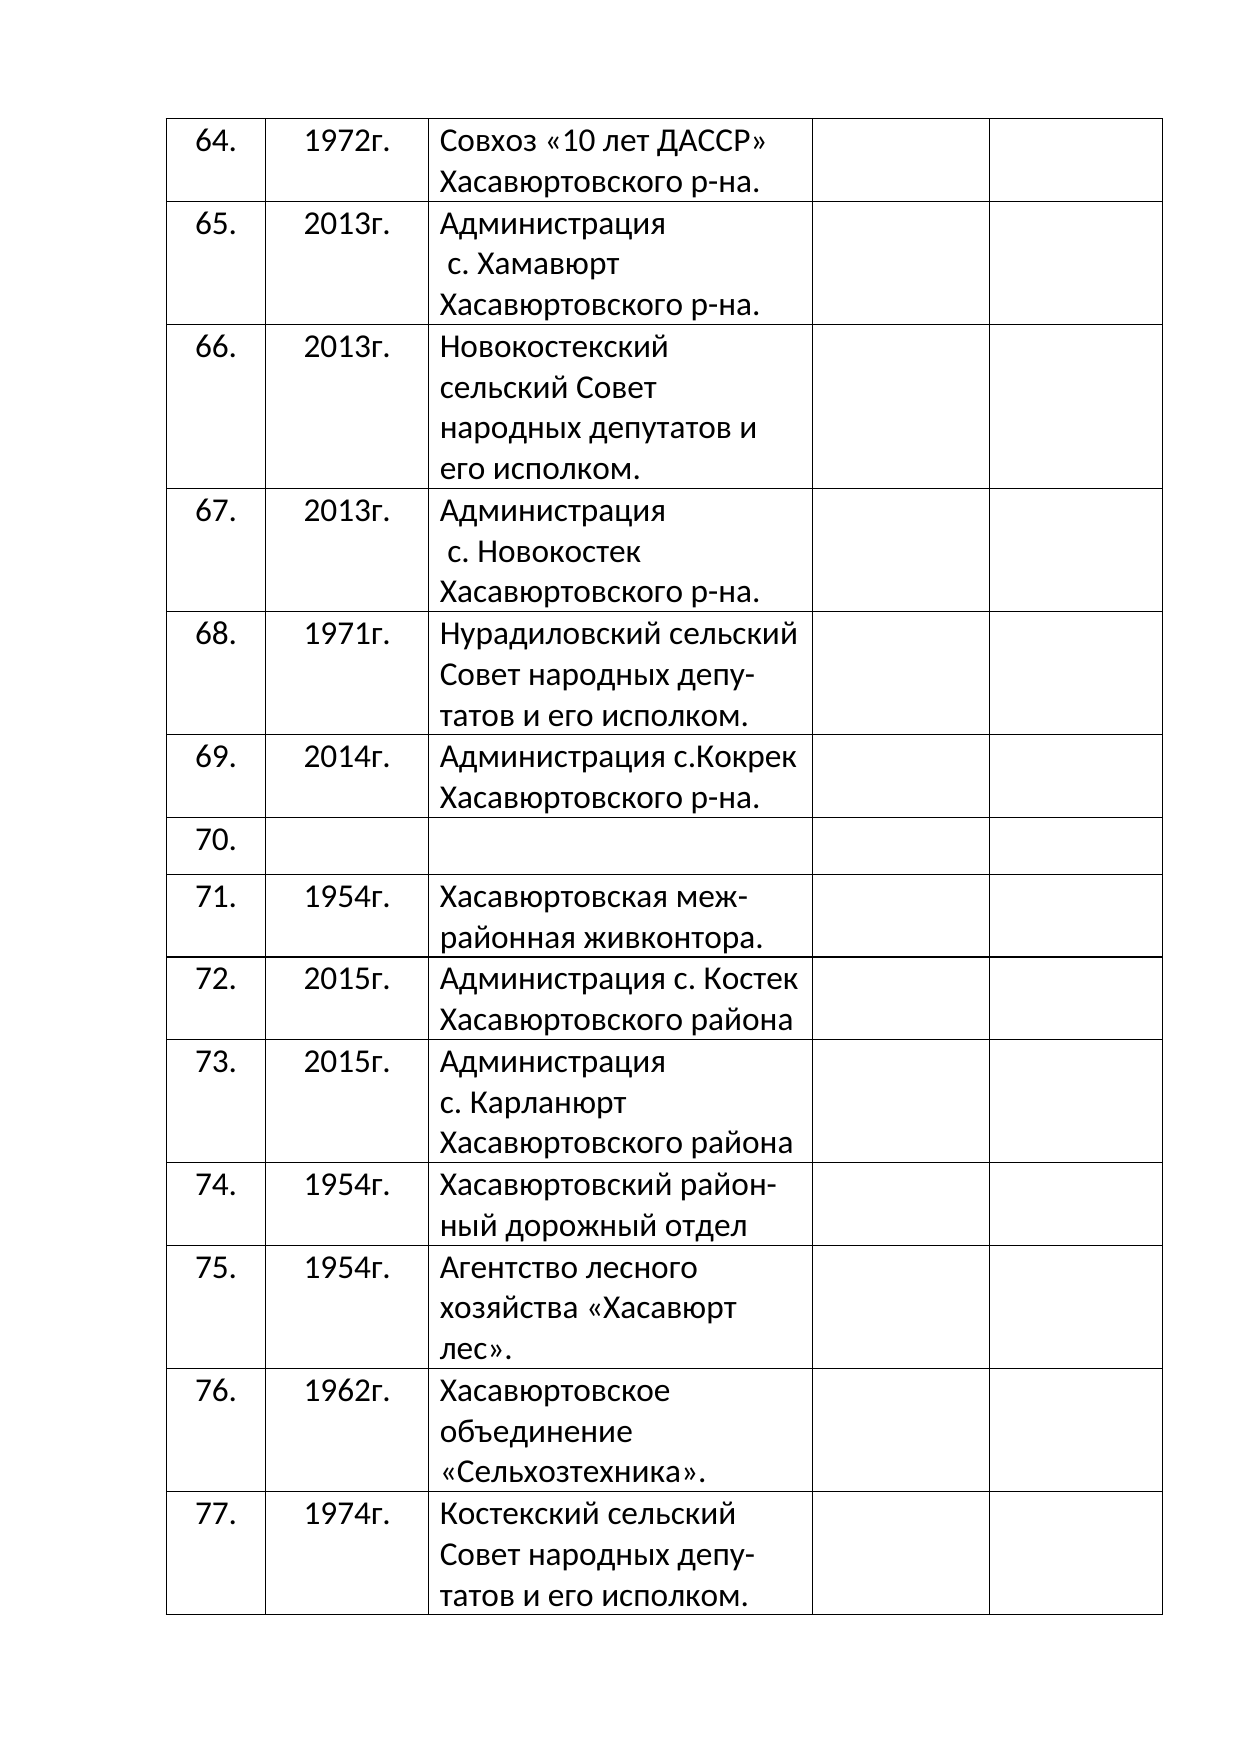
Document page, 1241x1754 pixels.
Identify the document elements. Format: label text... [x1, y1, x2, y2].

table_cell [990, 1040, 1162, 1162]
table_cell Хасавюртовское объединение «Сельхозтехника». [429, 1369, 812, 1491]
table_cell Администрация с.Кокрек Хасавюртовского р-на. [429, 735, 812, 817]
table_cell [813, 489, 989, 611]
table_cell Администрация с. Костек Хасавюртовского района [429, 958, 812, 1039]
table_cell [813, 875, 989, 956]
table_cell Костекский сельский Совет народных депу-татов и его исполком. [429, 1492, 812, 1614]
table_cell Новокостекский сельский Совет народных депутатов и его исполком. [429, 325, 812, 488]
table_cell 70. [167, 818, 265, 874]
table_cell 64. [167, 119, 265, 201]
table_cell Администрация с. Карланюрт Хасавюртовского района [429, 1040, 812, 1162]
table_cell 66. [167, 325, 265, 488]
table_cell [990, 202, 1162, 324]
table_cell [990, 735, 1162, 817]
table_cell 65. [167, 202, 265, 324]
table_cell [990, 958, 1162, 1039]
table_cell 1971г. [266, 612, 428, 734]
table_cell Хасавюртовский район-ный дорожный отдел [429, 1163, 812, 1244]
table_cell [813, 1492, 989, 1614]
table_cell Администрация с. Новокостек Хасавюртовского р-на. [429, 489, 812, 611]
table_cell 72. [167, 958, 265, 1039]
table_cell 2014г. [266, 735, 428, 817]
table_cell 1954г. [266, 1246, 428, 1368]
table_cell 1962г. [266, 1369, 428, 1491]
table_cell [429, 818, 812, 874]
table_cell 75. [167, 1246, 265, 1368]
table_cell 1974г. [266, 1492, 428, 1614]
table_cell 2013г. [266, 202, 428, 324]
table_cell 74. [167, 1163, 265, 1244]
table_cell 2015г. [266, 1040, 428, 1162]
table_cell [813, 119, 989, 201]
table_cell [813, 1040, 989, 1162]
table_cell 1954г. [266, 1163, 428, 1244]
table_cell [990, 1246, 1162, 1368]
table_cell [990, 489, 1162, 611]
table_cell 67. [167, 489, 265, 611]
table_cell 2015г. [266, 958, 428, 1039]
table_cell [266, 818, 428, 874]
table_cell Администрация с. Хамавюрт Хасавюртовского р-на. [429, 202, 812, 324]
table_cell [813, 325, 989, 488]
table_cell [990, 1492, 1162, 1614]
table_cell [990, 612, 1162, 734]
table_cell [813, 202, 989, 324]
table_cell [813, 735, 989, 817]
table_cell 1954г. [266, 875, 428, 956]
table_cell Нурадиловский сельский Совет народных депу-татов и его исполком. [429, 612, 812, 734]
table_cell 76. [167, 1369, 265, 1491]
table_cell [813, 1369, 989, 1491]
table_cell 73. [167, 1040, 265, 1162]
table_cell 2013г. [266, 325, 428, 488]
table_cell 68. [167, 612, 265, 734]
table_cell [813, 818, 989, 874]
table_cell [813, 958, 989, 1039]
table_cell [990, 1163, 1162, 1244]
table_cell [813, 1246, 989, 1368]
table_cell 77. [167, 1492, 265, 1614]
table_cell Хасавюртовская меж-районная живконтора. [429, 875, 812, 956]
table_cell [990, 1369, 1162, 1491]
table_cell [813, 1163, 989, 1244]
table_cell Совхоз «10 лет ДАССР» Хасавюртовского р-на. [429, 119, 812, 201]
table_cell Агентство лесного хозяйства «Хасавюрт лес». [429, 1246, 812, 1368]
table_cell [990, 119, 1162, 201]
table_cell 71. [167, 875, 265, 956]
table_cell [990, 875, 1162, 956]
table_cell [813, 612, 989, 734]
table_cell 2013г. [266, 489, 428, 611]
table_cell [990, 325, 1162, 488]
table_cell [990, 818, 1162, 874]
table_cell 69. [167, 735, 265, 817]
table_cell 1972г. [266, 119, 428, 201]
